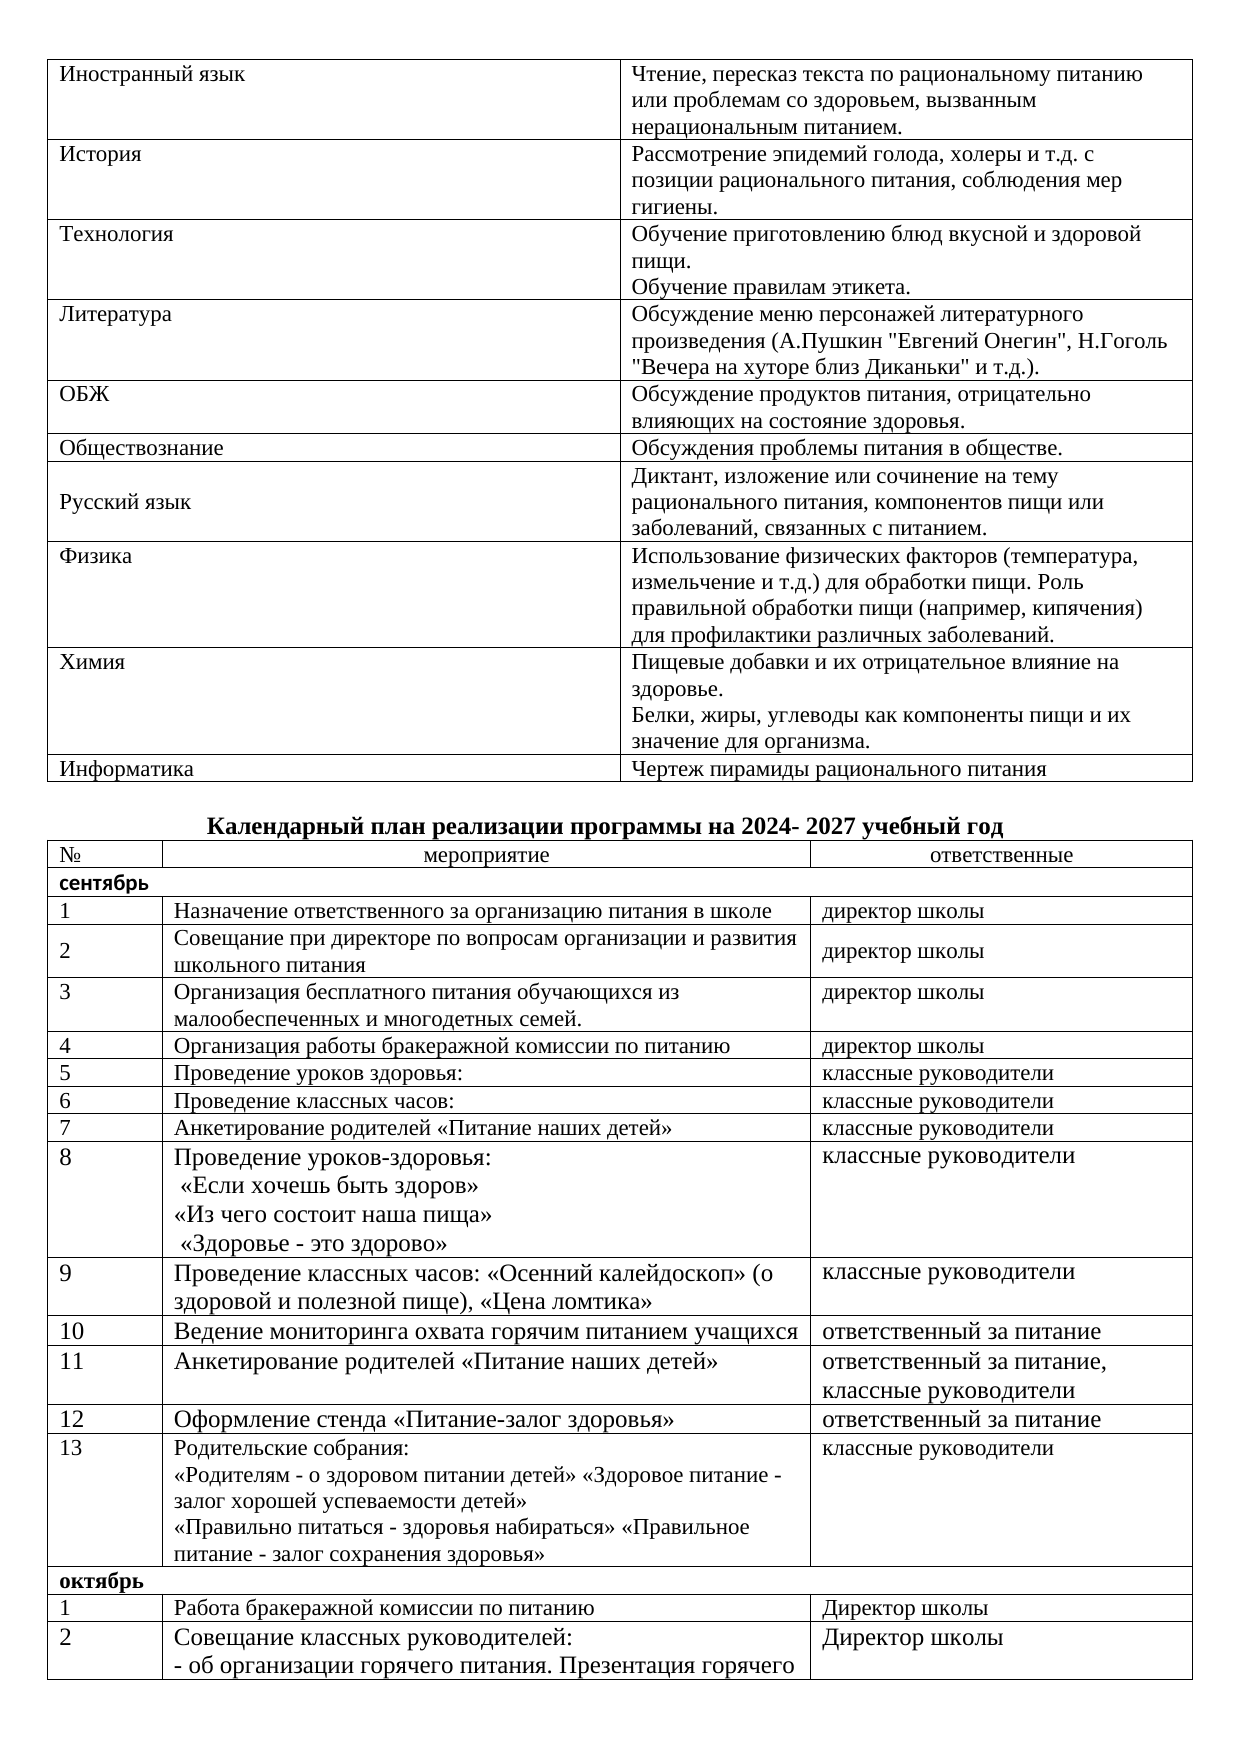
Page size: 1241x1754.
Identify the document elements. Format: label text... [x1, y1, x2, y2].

table_cell Использование физических факторов (температура, измельчение и т.д.) для обработки пищи. Роль правильной обработки пищи (например, кипячения) для профилактики различных заболеваний. [621, 542, 1192, 647]
table_cell 8 [48, 1142, 162, 1257]
table_cell 3 [48, 978, 162, 1031]
table_cell Иностранный язык [48, 60, 620, 139]
table_header ответственные [811, 841, 1192, 867]
table_cell 7 [48, 1114, 162, 1141]
table_cell Физика [48, 542, 620, 647]
table_header мероприятие [163, 841, 810, 867]
table_cell Технология [48, 220, 620, 299]
table_cell классные руководители [811, 1142, 1192, 1257]
table_cell классные руководители [811, 1258, 1192, 1315]
table_cell 5 [48, 1059, 162, 1086]
table_cell Диктант, изложение или сочинение на тему рационального питания, компонентов пищи или заболеваний, связанных с питанием. [621, 462, 1192, 541]
table_cell Проведение уроков-здоровья: «Если хочешь быть здоров» «Из чего состоит наша пища» «Здоровье - это здорово» [163, 1142, 810, 1257]
table_cell Литература [48, 300, 620, 379]
table_cell директор школы [811, 978, 1192, 1031]
table_cell классные руководители [811, 1434, 1192, 1566]
table_cell Директор школы [811, 1622, 1192, 1679]
table_cell 12 [48, 1405, 162, 1433]
table_cell классные руководители [811, 1059, 1192, 1086]
table_cell 13 [48, 1434, 162, 1566]
table_cell Назначение ответственного за организацию питания в школе [163, 897, 810, 923]
table_cell Проведение классных часов: [163, 1087, 810, 1113]
table_cell Обсуждения проблемы питания в обществе. [621, 434, 1192, 461]
table_cell Оформление стенда «Питание-залог здоровья» [163, 1405, 810, 1433]
table_cell Чтение, пересказ текста по рациональному питанию или проблемам со здоровьем, вызванным нерациональным питанием. [621, 60, 1192, 139]
table_cell 11 [48, 1346, 162, 1403]
text Календарный план реализации программы на 2024- 2027 учебный год [153, 811, 1181, 839]
table_cell Проведение уроков здоровья: [163, 1059, 810, 1086]
table_cell 1 [48, 897, 162, 923]
table_cell Ведение мониторинга охвата горячим питанием учащихся [163, 1316, 810, 1345]
table_cell ответственный за питание [811, 1316, 1192, 1345]
table_cell 6 [48, 1087, 162, 1113]
table_cell 1 [48, 1595, 162, 1621]
table_cell Обсуждение продуктов питания, отрицательно влияющих на состояние здоровья. [621, 381, 1192, 433]
table_cell ответственный за питание, классные руководители [811, 1346, 1192, 1403]
table_cell классные руководители [811, 1114, 1192, 1141]
table_cell Проведение классных часов: «Осенний калейдоскоп» (о здоровой и полезной пище), «Цена ломтика» [163, 1258, 810, 1315]
table_cell Родительские собрания: «Родителям - о здоровом питании детей» «Здоровое питание - залог хорошей успеваемости детей» «Правильно питаться - здоровья набираться» «Правильное питание - залог сохранения здоровья» [163, 1434, 810, 1566]
table_cell классные руководители [811, 1087, 1192, 1113]
table_cell Обучение приготовлению блюд вкусной и здоровой пищи. Обучение правилам этикета. [621, 220, 1192, 299]
table_cell сентябрь [48, 868, 1192, 896]
table_cell Организация бесплатного питания обучающихся из малообеспеченных и многодетных семей. [163, 978, 810, 1031]
table_cell 2 [48, 925, 162, 977]
table_cell Работа бракеражной комиссии по питанию [163, 1595, 810, 1621]
table_cell 2 [48, 1622, 162, 1679]
table_cell Анкетирование родителей «Питание наших детей» [163, 1114, 810, 1141]
table_cell Обществознание [48, 434, 620, 461]
table_cell Обсуждение меню персонажей литературного произведения (А.Пушкин "Евгений Онегин", Н.Гоголь "Вечера на хуторе близ Диканьки" и т.д.). [621, 300, 1192, 379]
table_cell Информатика [48, 755, 620, 781]
table_header № [48, 841, 162, 867]
table_cell директор школы [811, 1032, 1192, 1058]
table_cell История [48, 140, 620, 219]
table_cell октябрь [48, 1567, 1192, 1593]
table_cell 9 [48, 1258, 162, 1315]
table_cell директор школы [811, 897, 1192, 923]
table_cell 10 [48, 1316, 162, 1345]
table_cell ответственный за питание [811, 1405, 1192, 1433]
table_cell Рассмотрение эпидемий голода, холеры и т.д. с позиции рационального питания, соблюдения мер гигиены. [621, 140, 1192, 219]
table_cell 4 [48, 1032, 162, 1058]
table_cell Русский язык [48, 462, 620, 541]
table_cell Совещание при директоре по вопросам организации и развития школьного питания [163, 925, 810, 977]
table_cell Чертеж пирамиды рационального питания [621, 755, 1192, 781]
table_cell Химия [48, 648, 620, 754]
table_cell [163, 1622, 810, 1679]
table_cell Организация работы бракеражной комиссии по питанию [163, 1032, 810, 1058]
table_cell Пищевые добавки и их отрицательное влияние на здоровье. Белки, жиры, углеводы как компоненты пищи и их значение для организма. [621, 648, 1192, 754]
table_cell ОБЖ [48, 381, 620, 433]
table_cell Директор школы [811, 1595, 1192, 1621]
table_cell директор школы [811, 925, 1192, 977]
table_cell Анкетирование родителей «Питание наших детей» [163, 1346, 810, 1403]
